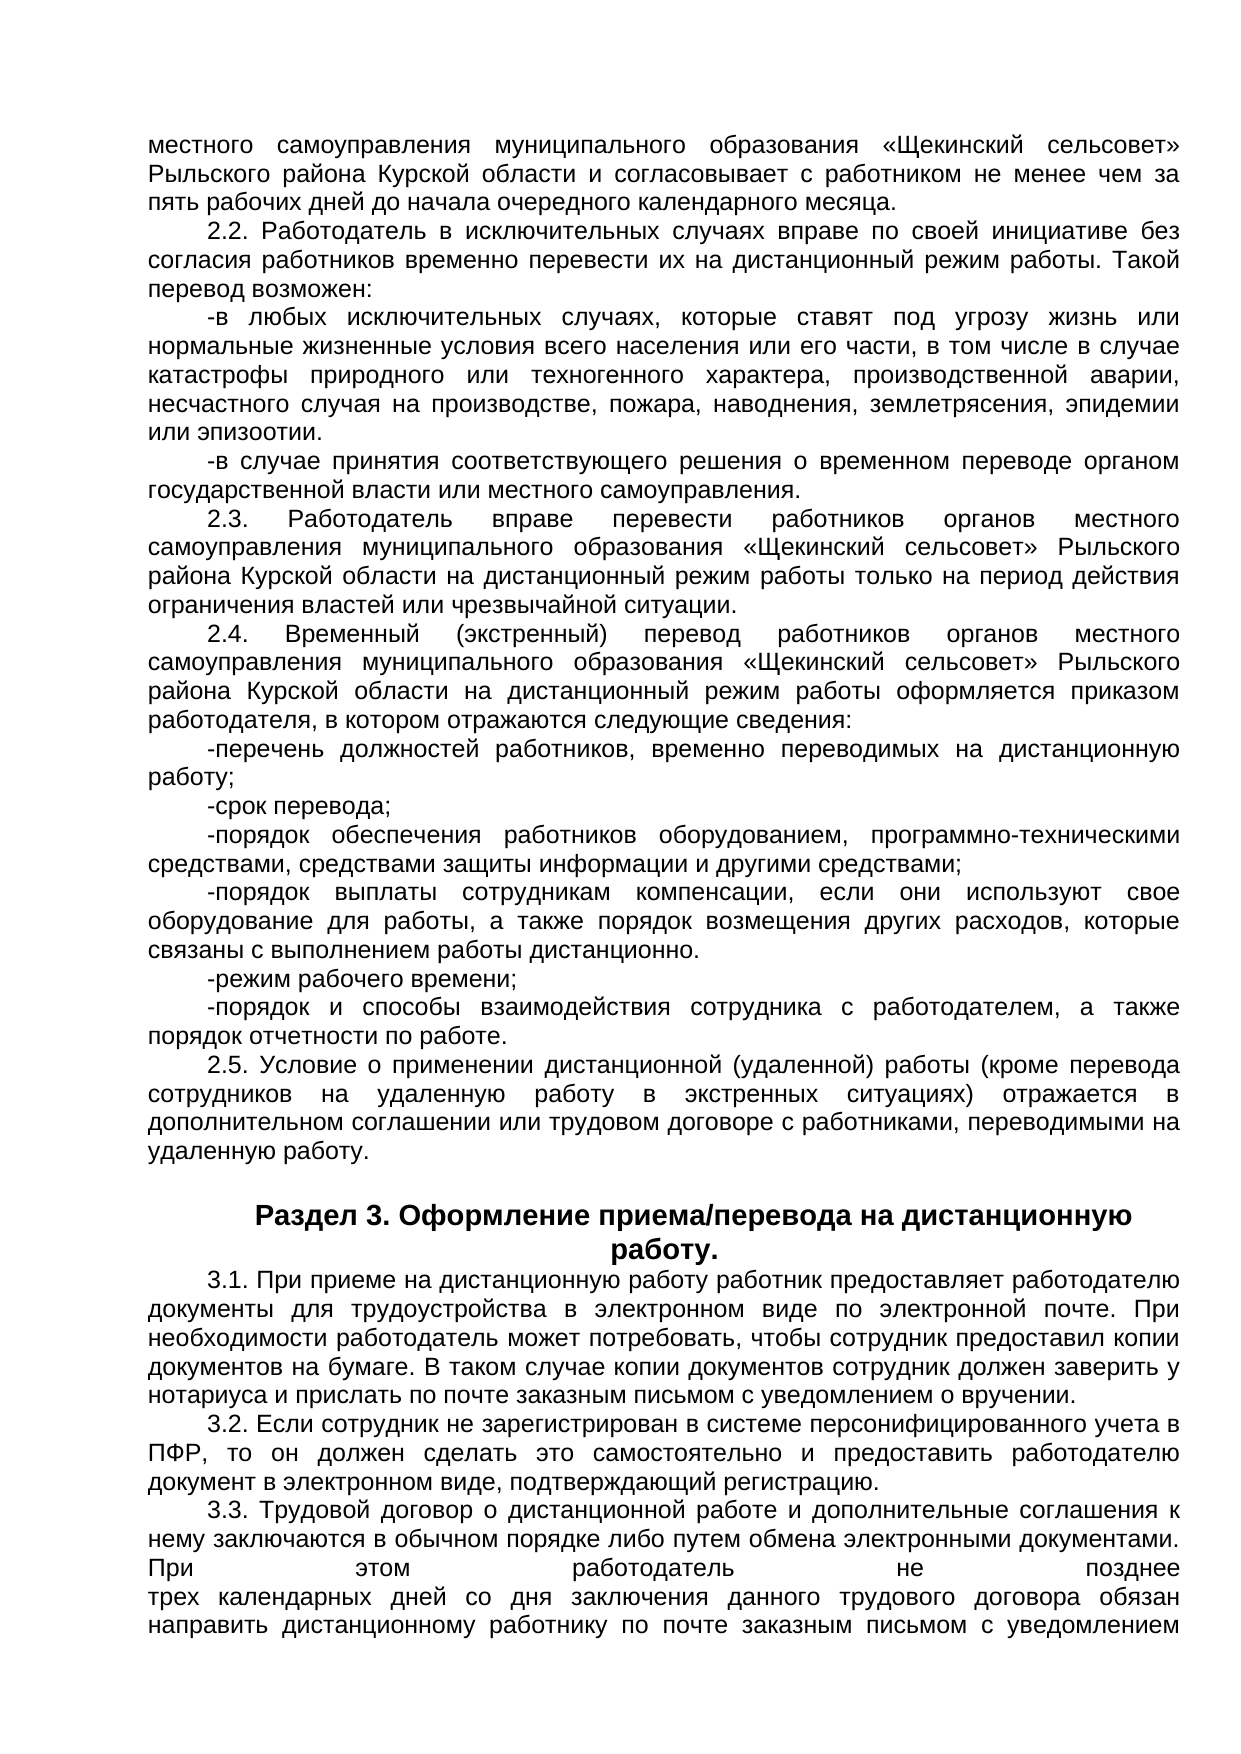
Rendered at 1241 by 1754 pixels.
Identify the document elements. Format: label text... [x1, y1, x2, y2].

text Раздел 3. Оформление приема/перевода на дистанционную работу. [148, 1198, 1181, 1266]
text -срок перевода; [148, 791, 1181, 820]
text -порядок обеспечения работников оборудованием, программно-техническими средствами, средствами защиты информации и другими средствами; [148, 820, 1181, 877]
text -порядок выплаты сотрудникам компенсации, если они используют свое оборудование для работы, а также порядок возмещения других расходов, которые связаны с выполнением работы дистанционно. [148, 877, 1181, 964]
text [148, 130, 1181, 216]
text 2.4. Временный (экстренный) перевод работников органов местного самоуправления муниципального образования «Щекинский сельсовет» Рыльского района Курской области на дистанционный режим работы оформляется приказом работодателя, в котором отражаются следующие сведения: [148, 619, 1181, 734]
text 2.3. Работодатель вправе перевести работников органов местного самоуправления муниципального образования «Щекинский сельсовет» Рыльского района Курской области на дистанционный режим работы только на период действия ограничения властей или чрезвычайной ситуации. [148, 504, 1181, 619]
text 2.5. Условие о применении дистанционной (удаленной) работы (кроме перевода сотрудников на удаленную работу в экстренных ситуациях) отражается в дополнительном соглашении или трудовом договоре с работниками, переводимыми на удаленную работу. [148, 1050, 1181, 1165]
text -порядок и способы взаимодействия сотрудника с работодателем, а также порядок отчетности по работе. [148, 992, 1181, 1050]
text -перечень должностей работников, временно переводимых на дистанционную работу; [148, 734, 1181, 791]
text -режим рабочего времени; [148, 964, 1181, 992]
text -в случае принятия соответствующего решения о временном переводе органом государственной власти или местного самоуправления. [148, 446, 1181, 504]
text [148, 1496, 1181, 1639]
text -в любых исключительных случаях, которые ставят под угрозу жизнь или нормальные жизненные условия всего населения или его части, в том числе в случае катастрофы природного или техногенного характера, производственной аварии, несчастного случая на производстве, пожара, наводнения, землетрясения, эпидемии или эпизоотии. [148, 302, 1181, 446]
text 3.1. При приеме на дистанционную работу работник предоставляет работодателю документы для трудоустройства в электронном виде по электронной почте. При необходимости работодатель может потребовать, чтобы сотрудник предоставил копии документов на бумаге. В таком случае копии документов сотрудник должен заверить у нотариуса и прислать по почте заказным письмом с уведомлением о вручении. [148, 1266, 1181, 1409]
text 3.2. Если сотрудник не зарегистрирован в системе персонифицированного учета в ПФР, то он должен сделать это самостоятельно и предоставить работодателю документ в электронном виде, подтверждающий регистрацию. [148, 1409, 1181, 1496]
text 2.2. Работодатель в исключительных случаях вправе по своей инициативе без согласия работников временно перевести их на дистанционный режим работы. Такой перевод возможен: [148, 216, 1181, 302]
